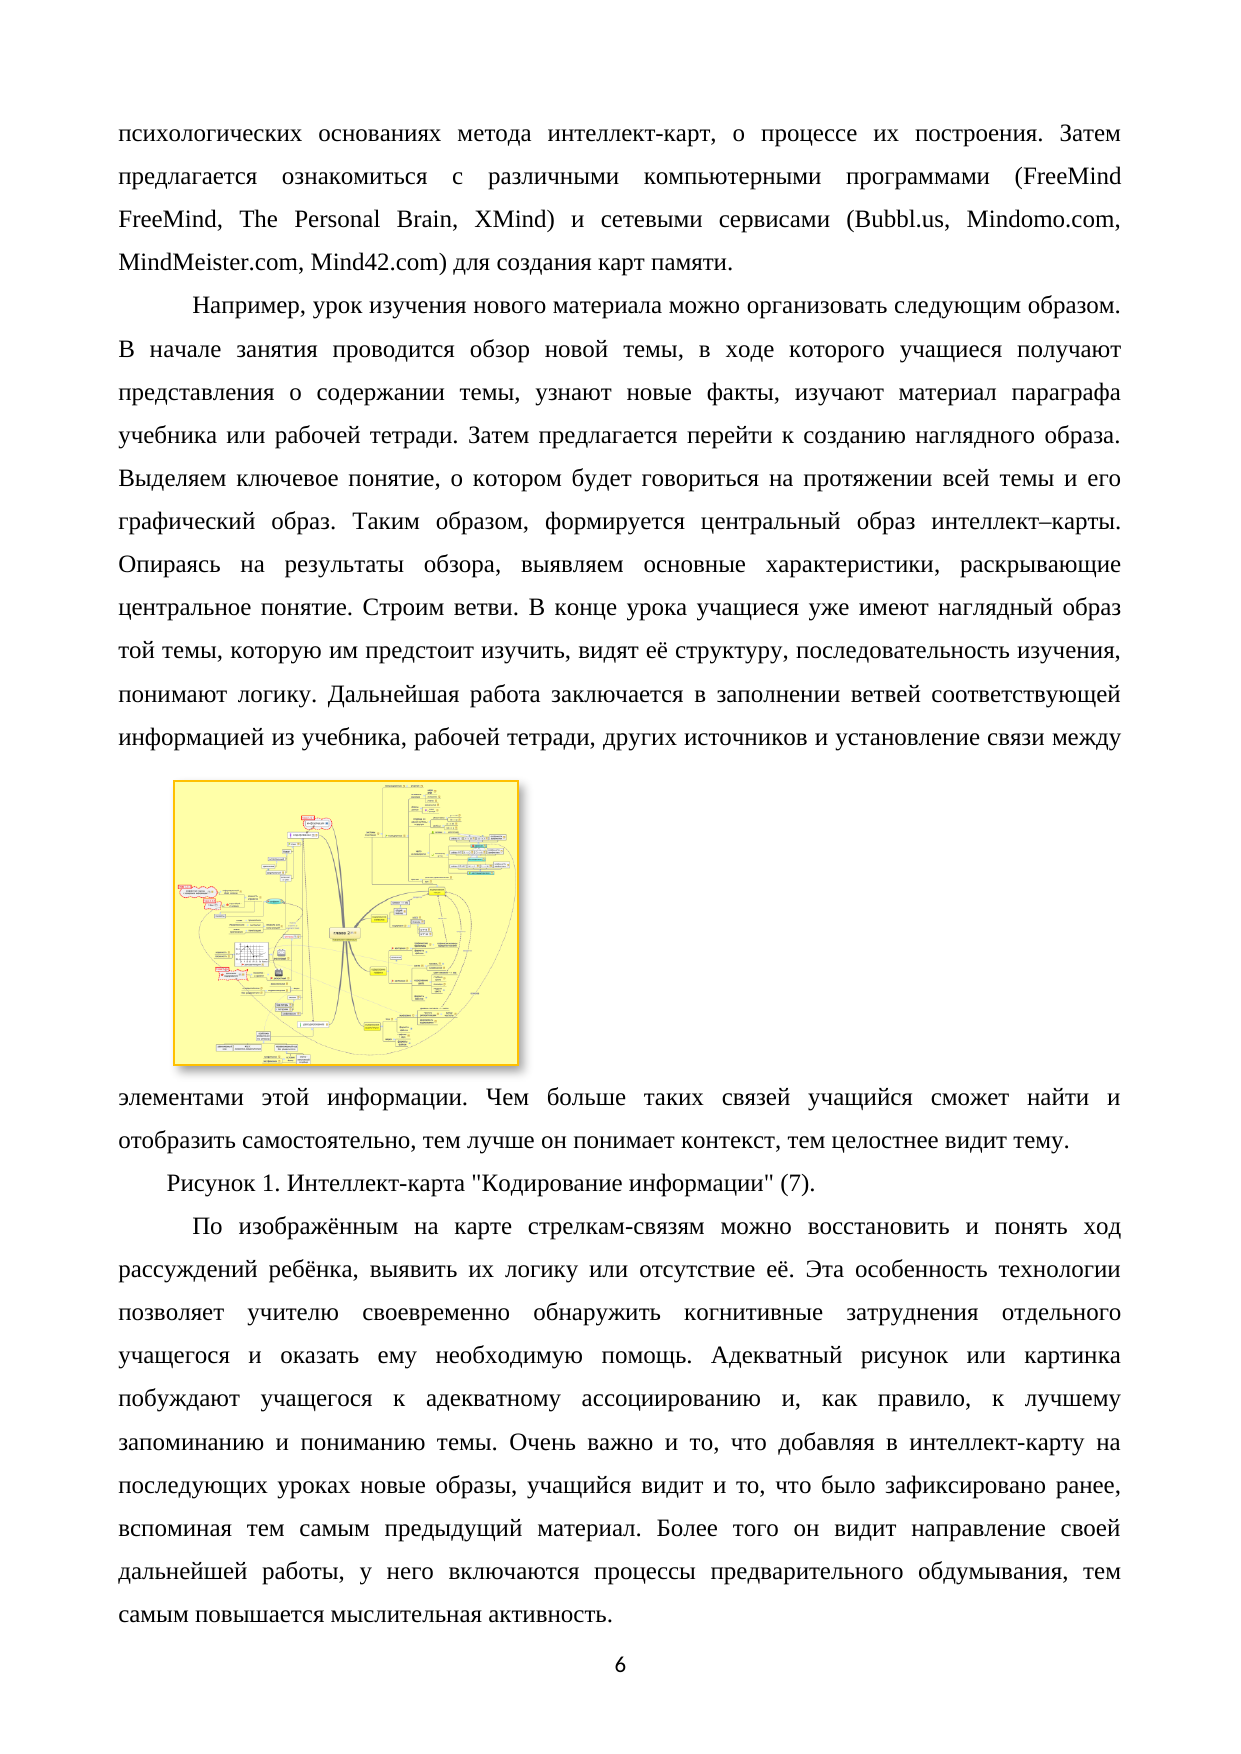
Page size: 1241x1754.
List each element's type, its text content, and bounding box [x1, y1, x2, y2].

text По изображённым на карте стрелкам-связям можно восстановить и понять ход рассуждений ребёнка, выявить их логику или отсутствие её. Эта особенность технологии позволяет учителю своевременно обнаружить когнитивные затруднения отдельного учащегося и оказать ему необходимую помощь. Адекватный рисунок или картинка побуждают учащегося к адекватному ассоциированию и, как правило, к лучшему запоминанию и пониманию темы. Очень важно и то, что добавляя в интеллект-карту на последующих уроках новые образы, учащийся видит и то, что было зафиксировано ранее, вспоминая тем самым предыдущий материал. Более того он видит направление своей дальнейшей работы, у него включаются процессы предварительного обдумывания, тем самым повышается мыслительная активность. [118, 1211, 1122, 1628]
picture [175, 782, 517, 1064]
text Рисунок 1. Интеллект-карта "Кодирование информации" (7). [118, 1168, 1122, 1197]
text Например, урок изучения нового материала можно организовать следующим образом. В начале занятия проводится обзор новой темы, в ходе которого учащиеся получают представления о содержании темы, узнают новые факты, изучают материал параграфа учебника или рабочей тетради. Затем предлагается перейти к созданию наглядного образа. Выделяем ключевое понятие, о котором будет говориться на протяжении всей темы и его графический образ. Таким образом, формируется центральный образ интеллект–карты. Опираясь на результаты обзора, выявляем основные характеристики, раскрывающие центральное понятие. Строим ветви. В конце урока учащиеся уже имеют наглядный образ той темы, которую им предстоит изучить, видят её структуру, последовательность изучения, понимают логику. Дальнейшая работа заключается в заполнении ветвей соответствующей информацией из учебника, рабочей тетради, других источников и установление связи между элементами этой информации. Чем больше таких связей учащийся сможет найти и отобразить самостоятельно, тем лучше он понимает контекст, тем целостнее видит тему. [118, 291, 1122, 1153]
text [118, 147, 1122, 276]
